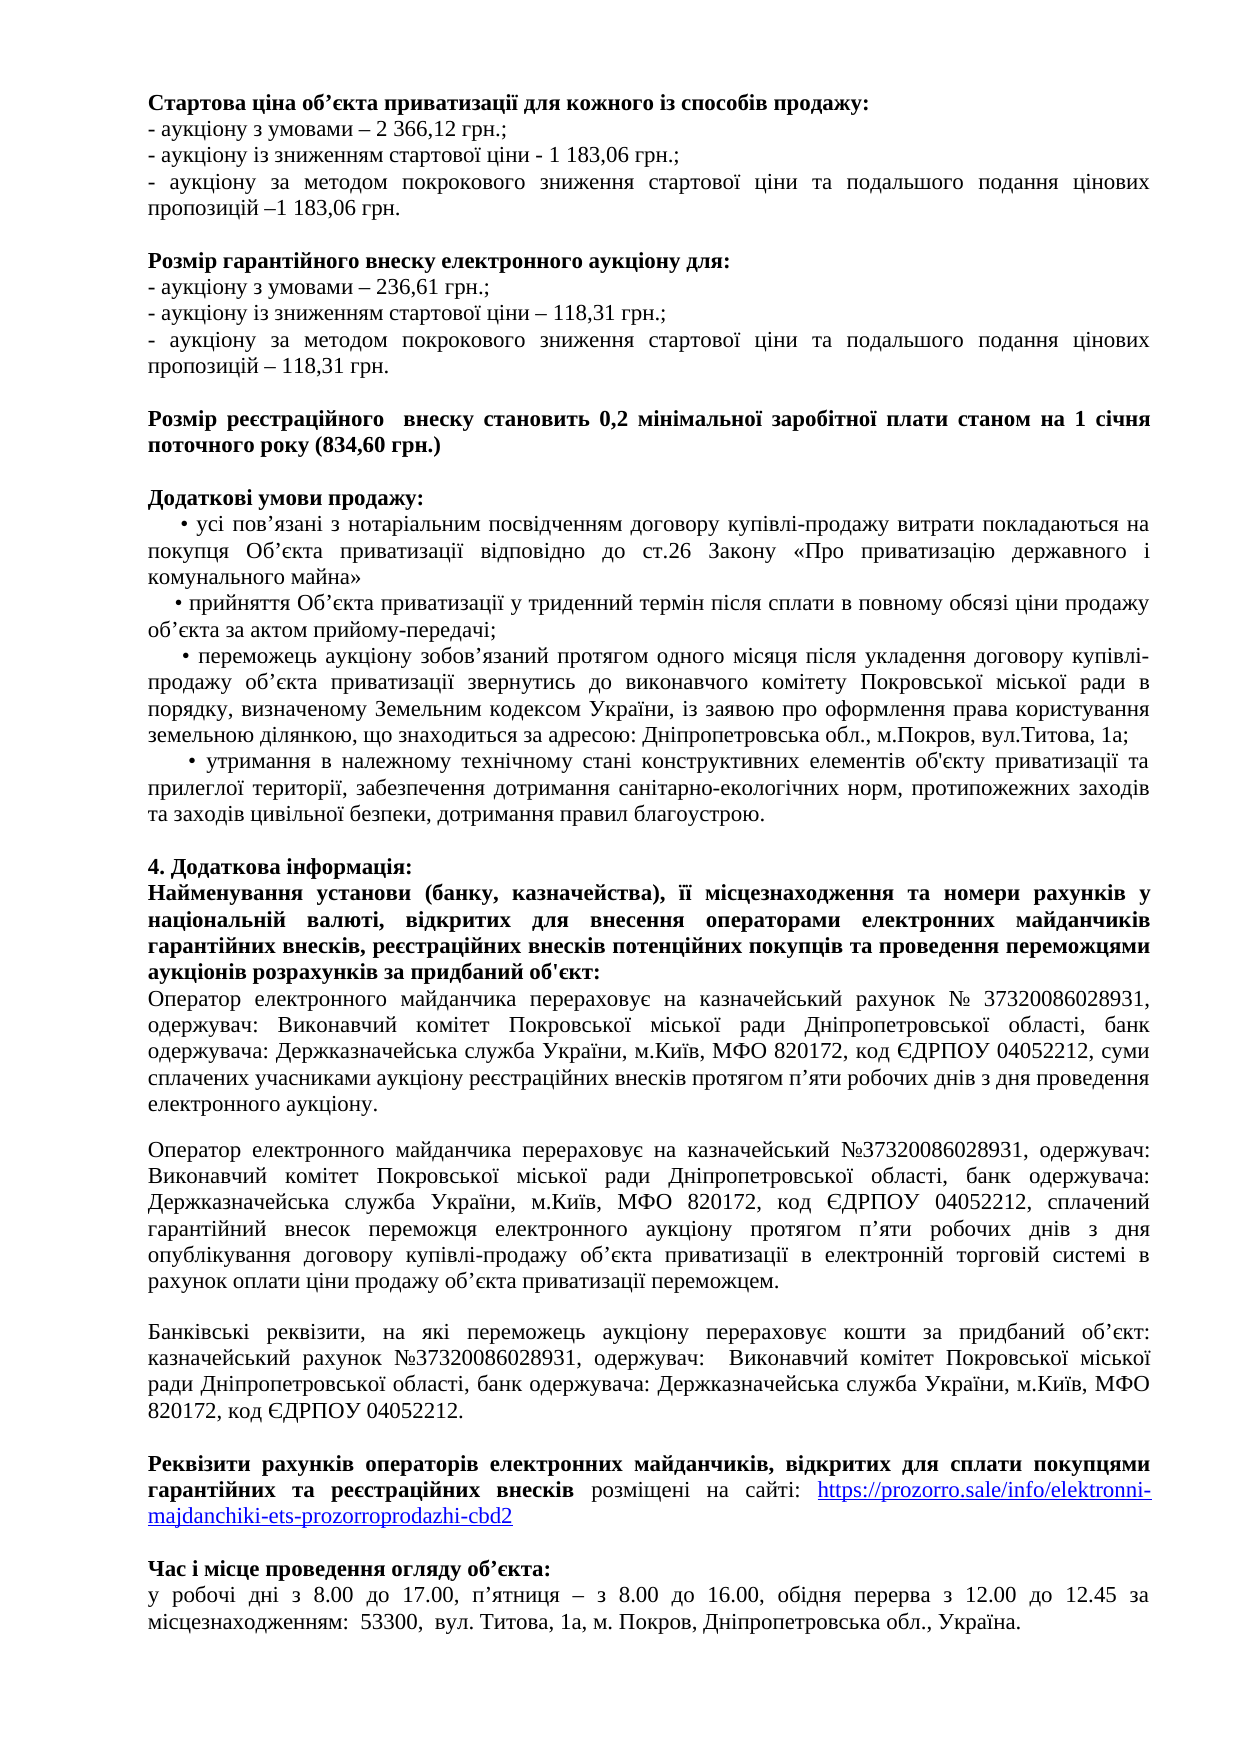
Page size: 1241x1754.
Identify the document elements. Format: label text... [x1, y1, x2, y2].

text Розмір гарантійного внеску електронного аукціону для: [148, 247, 1152, 273]
text Оператор електронного майданчика перераховує на казначейський №37320086028931, одержувач: Виконавчий комітет Покровської міської ради Дніпропетровської області, банк одержувача: Держказначейська служба України, м.Київ, МФО 820172, код ЄДРПОУ 04052212, сплачений гарантійний внесок переможця електронного аукціону протягом п’яти робочих днів з дня опублікування договору купівлі-продажу об’єкта приватизації в електронній торговій системі в рахунок оплати ціни продажу об’єкта приватизації переможцем. [148, 1136, 1152, 1294]
text Час і місце проведення огляду об’єкта: [148, 1555, 1152, 1581]
text • усі пов’язані з нотаріальним посвідченням договору купівлі-продажу витрати покладаються на покупця Об’єкта приватизації відповідно до ст.26 Закону «Про приватизацію державного і комунального майна» [148, 510, 1152, 589]
text Найменування установи (банку, казначейства), її місцезнаходження та номери рахунків у національній валюті, відкритих для внесення операторами електронних майданчиків гарантійних внесків, реєстраційних внесків потенційних покупців та проведення переможцями аукціонів розрахунків за придбаний об'єкт: [148, 879, 1152, 985]
text - аукціону із зниженням стартової ціни - 1 183,06 грн.; [148, 141, 1152, 168]
text Оператор електронного майданчика перераховує на казначейський рахунок № 37320086028931, одержувач: Виконавчий комітет Покровської міської ради Дніпропетровської області, банк одержувача: Держказначейська служба України, м.Київ, МФО 820172, код ЄДРПОУ 04052212, суми сплачених учасниками аукціону реєстраційних внесків протягом п’яти робочих днів з дня проведення електронного аукціону. [148, 985, 1152, 1116]
text Реквізити рахунків операторів електронних майданчиків, відкритих для сплати покупцями гарантійних та реєстраційних внесків розміщені на сайті: https://prozorro.sale/info/elektronni-majdanchiki-ets-prozorroprodazhi-cbd2 [148, 1449, 1152, 1529]
text Банківські реквізити, на які переможець аукціону перераховує кошти за придбаний об’єкт: казначейський рахунок №37320086028931, одержувач: Виконавчий комітет Покровської міської ради Дніпропетровської області, банк одержувача: Держказначейська служба України, м.Київ, МФО 820172, код ЄДРПОУ 04052212. [148, 1318, 1152, 1423]
text Стартова ціна об’єкта приватизації для кожного із способів продажу: [148, 89, 1152, 115]
text Розмір реєстраційного внеску становить 0,2 мінімальної заробітної плати станом на 1 січня поточного року (834,60 грн.) [148, 405, 1152, 458]
text - аукціону з умовами – 236,61 грн.; [148, 273, 1152, 299]
text у робочі дні з 8.00 до 17.00, п’ятниця – з 8.00 до 16.00, обідня перерва з 12.00 до 12.45 за місцезнаходженням: 53300, вул. Титова, 1а, м. Покров, Дніпропетровська обл., Україна. [148, 1581, 1152, 1634]
text • прийняття Об’єкта приватизації у триденний термін після сплати в повному обсязі ціни продажу об’єкта за актом прийому-передачі; [148, 589, 1152, 642]
text • переможець аукціону зобов’язаний протягом одного місяця після укладення договору купівлі-продажу об’єкта приватизації звернутись до виконавчого комітету Покровської міської ради в порядку, визначеному Земельним кодексом України, із заявою про оформлення права користування земельною ділянкою, що знаходиться за адресою: Дніпропетровська обл., м.Покров, вул.Титова, 1а; [148, 642, 1152, 747]
text - аукціону із зниженням стартової ціни – 118,31 грн.; [148, 299, 1152, 326]
text 4. Додаткова інформація: [148, 853, 1152, 879]
text • утримання в належному технічному стані конструктивних елементів об'єкту приватизації та прилеглої території, забезпечення дотримання санітарно-екологічних норм, протипожежних заходів та заходів цивільної безпеки, дотримання правил благоустрою. [148, 747, 1152, 827]
text Додаткові умови продажу: [148, 484, 1152, 510]
text - аукціону за методом покрокового зниження стартової ціни та подальшого подання цінових пропозицій – 118,31 грн. [148, 326, 1152, 378]
text - аукціону за методом покрокового зниження стартової ціни та подальшого подання цінових пропозицій –1 183,06 грн. [148, 168, 1152, 220]
text - аукціону з умовами – 2 366,12 грн.; [148, 115, 1152, 141]
